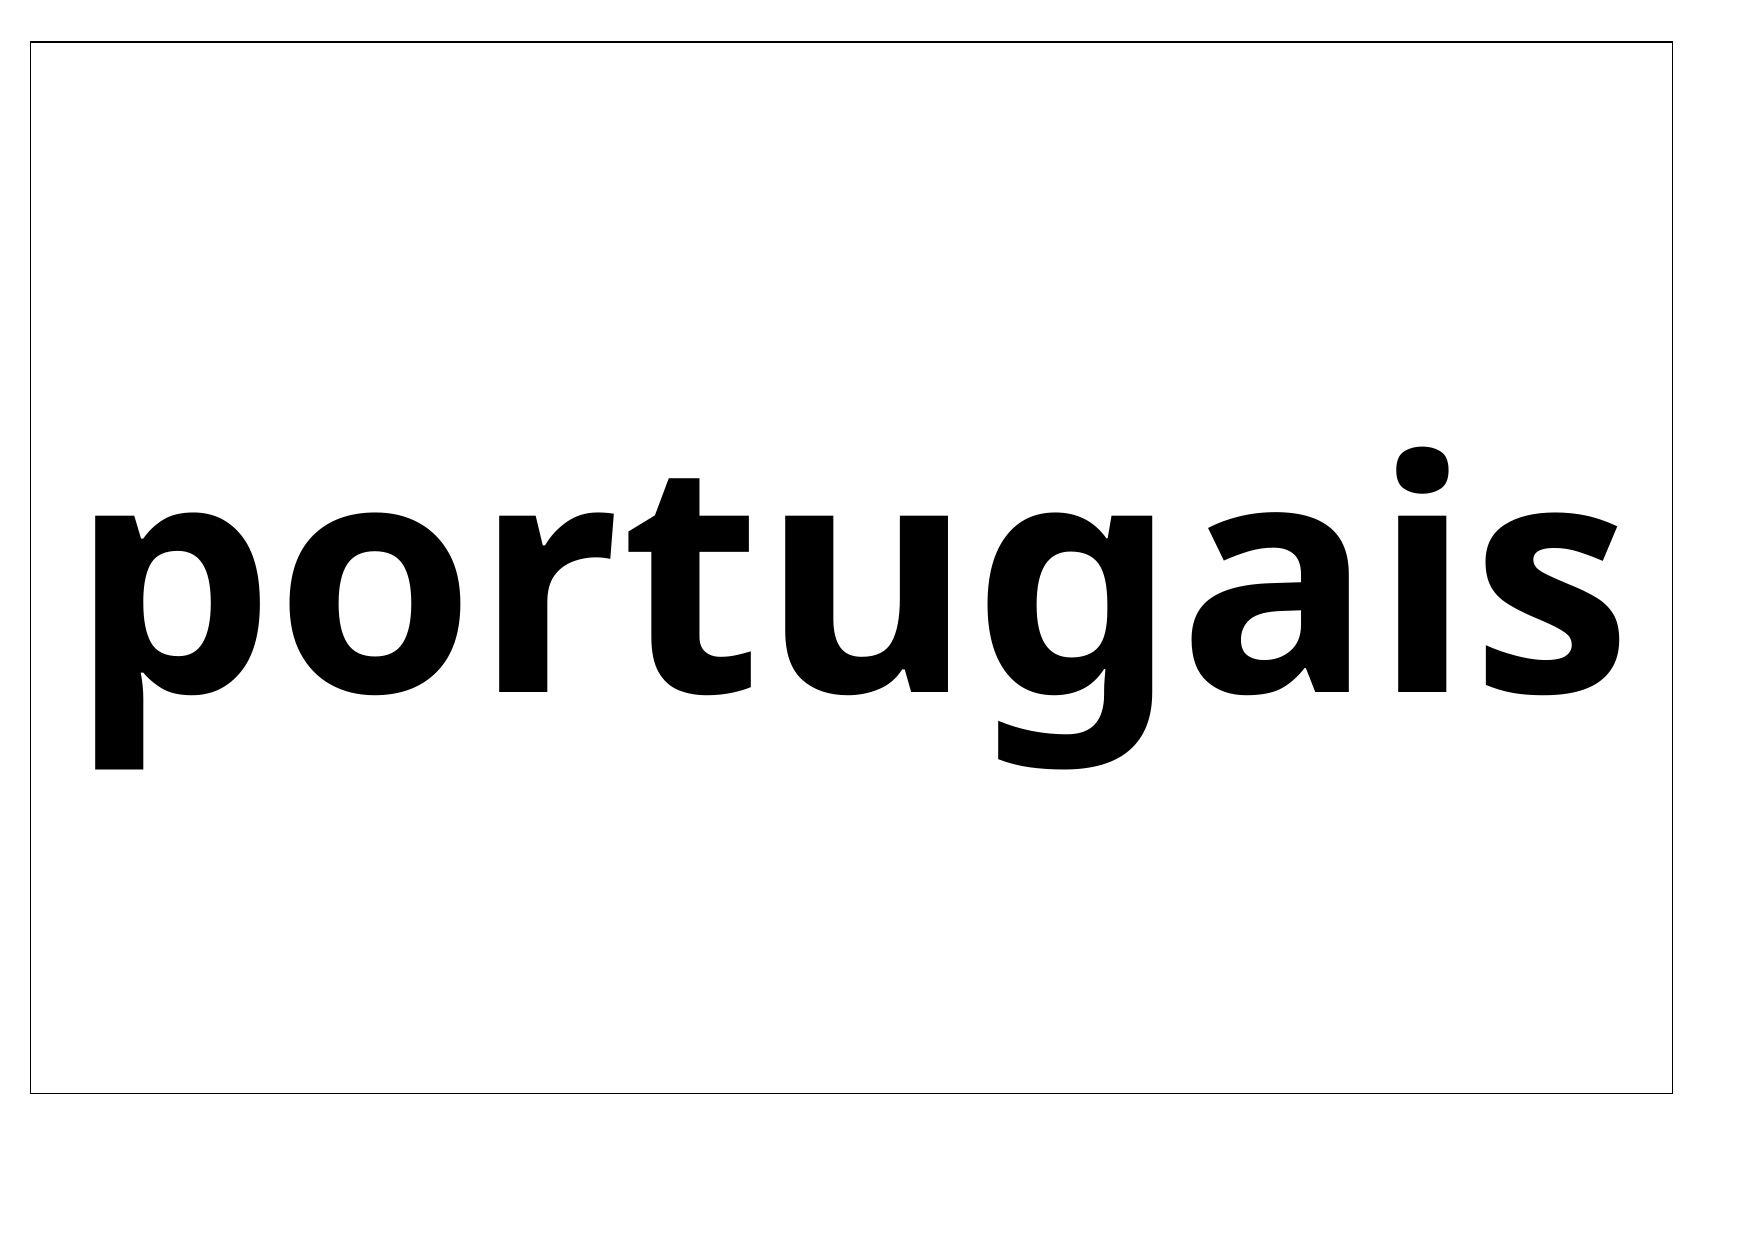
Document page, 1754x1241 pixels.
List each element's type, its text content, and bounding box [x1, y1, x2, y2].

table_cell portugais [31, 43, 1672, 1093]
